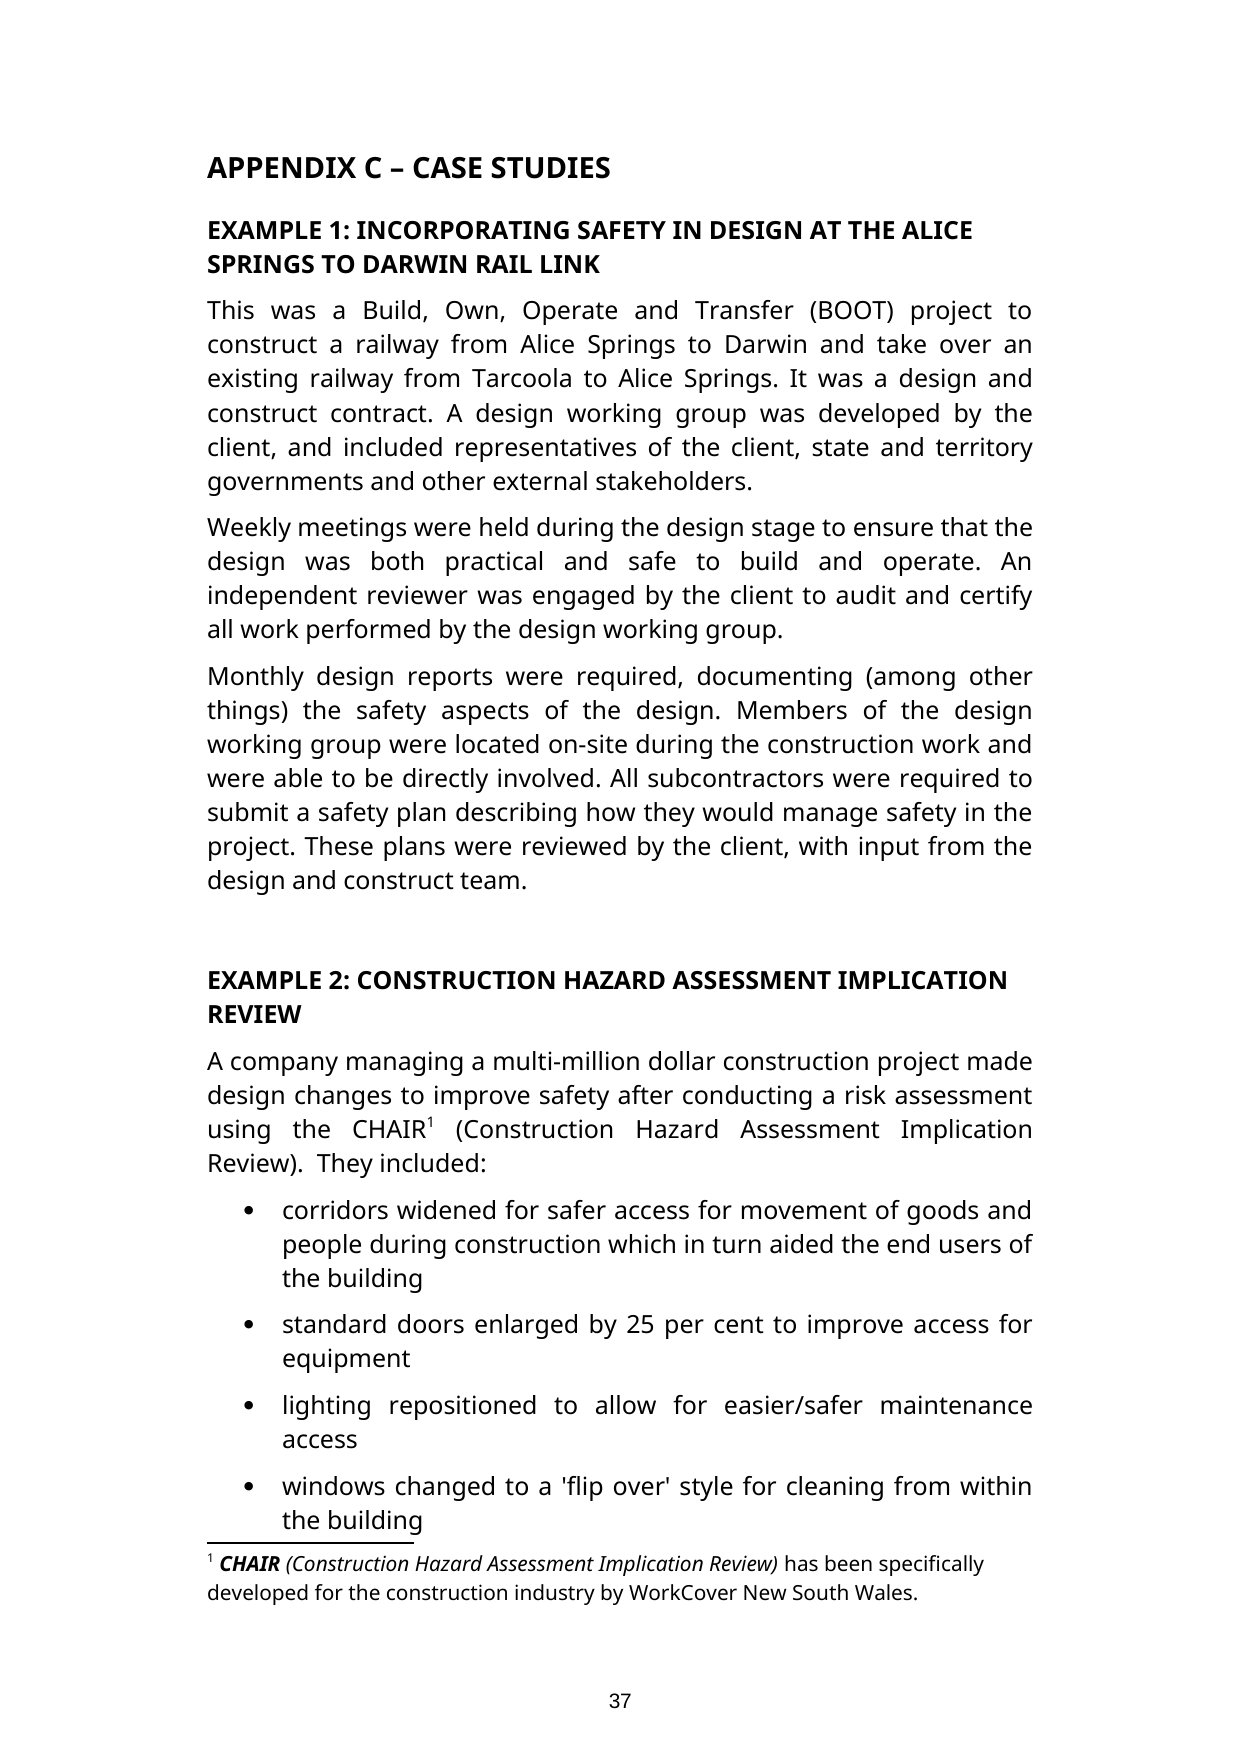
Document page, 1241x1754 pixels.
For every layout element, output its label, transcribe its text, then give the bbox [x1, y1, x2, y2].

text This was a Build, Own, Operate and Transfer (BOOT) project to construct a railway from Alice Springs to Darwin and take over an existing railway from Tarcoola to Alice Springs. It was a design and construct contract. A design working group was developed by the client, and included representatives of the client, state and territory governments and other external stakeholders. [207, 293, 1034, 497]
list standard doors enlarged by 25 per cent to improve access for equipment [244, 1307, 1034, 1375]
list lighting repositioned to allow for easier/safer maintenance access [244, 1388, 1034, 1456]
text Weekly meetings were held during the design stage to ensure that the design was both practical and safe to build and operate. An independent reviewer was engaged by the client to audit and certify all work performed by the design working group. [207, 510, 1034, 646]
text Example 2: Construction Hazard Assessment Implication Review [207, 963, 1034, 1031]
text Monthly design reports were required, documenting (among other things) the safety aspects of the design. Members of the design working group were located on-site during the construction work and were able to be directly involved. All subcontractors were required to submit a safety plan describing how they would manage safety in the project. These plans were reviewed by the client, with input from the design and construct team. [207, 659, 1034, 897]
text Example 1: Incorporating safety in design at the Alice Springs to Darwin Rail Link [207, 212, 1034, 281]
text APPENDIX C – CASE STUDIES [207, 148, 1034, 187]
list windows changed to a 'flip over' style for cleaning from within the building [244, 1468, 1034, 1536]
text A company managing a multi-million dollar construction project made design changes to improve safety after conducting a risk assessment using the CHAIR (Construction Hazard Assessment Implication Review). They included: [207, 1044, 1034, 1180]
list corridors widened for safer access for movement of goods and people during construction which in turn aided the end users of the building [244, 1192, 1034, 1294]
